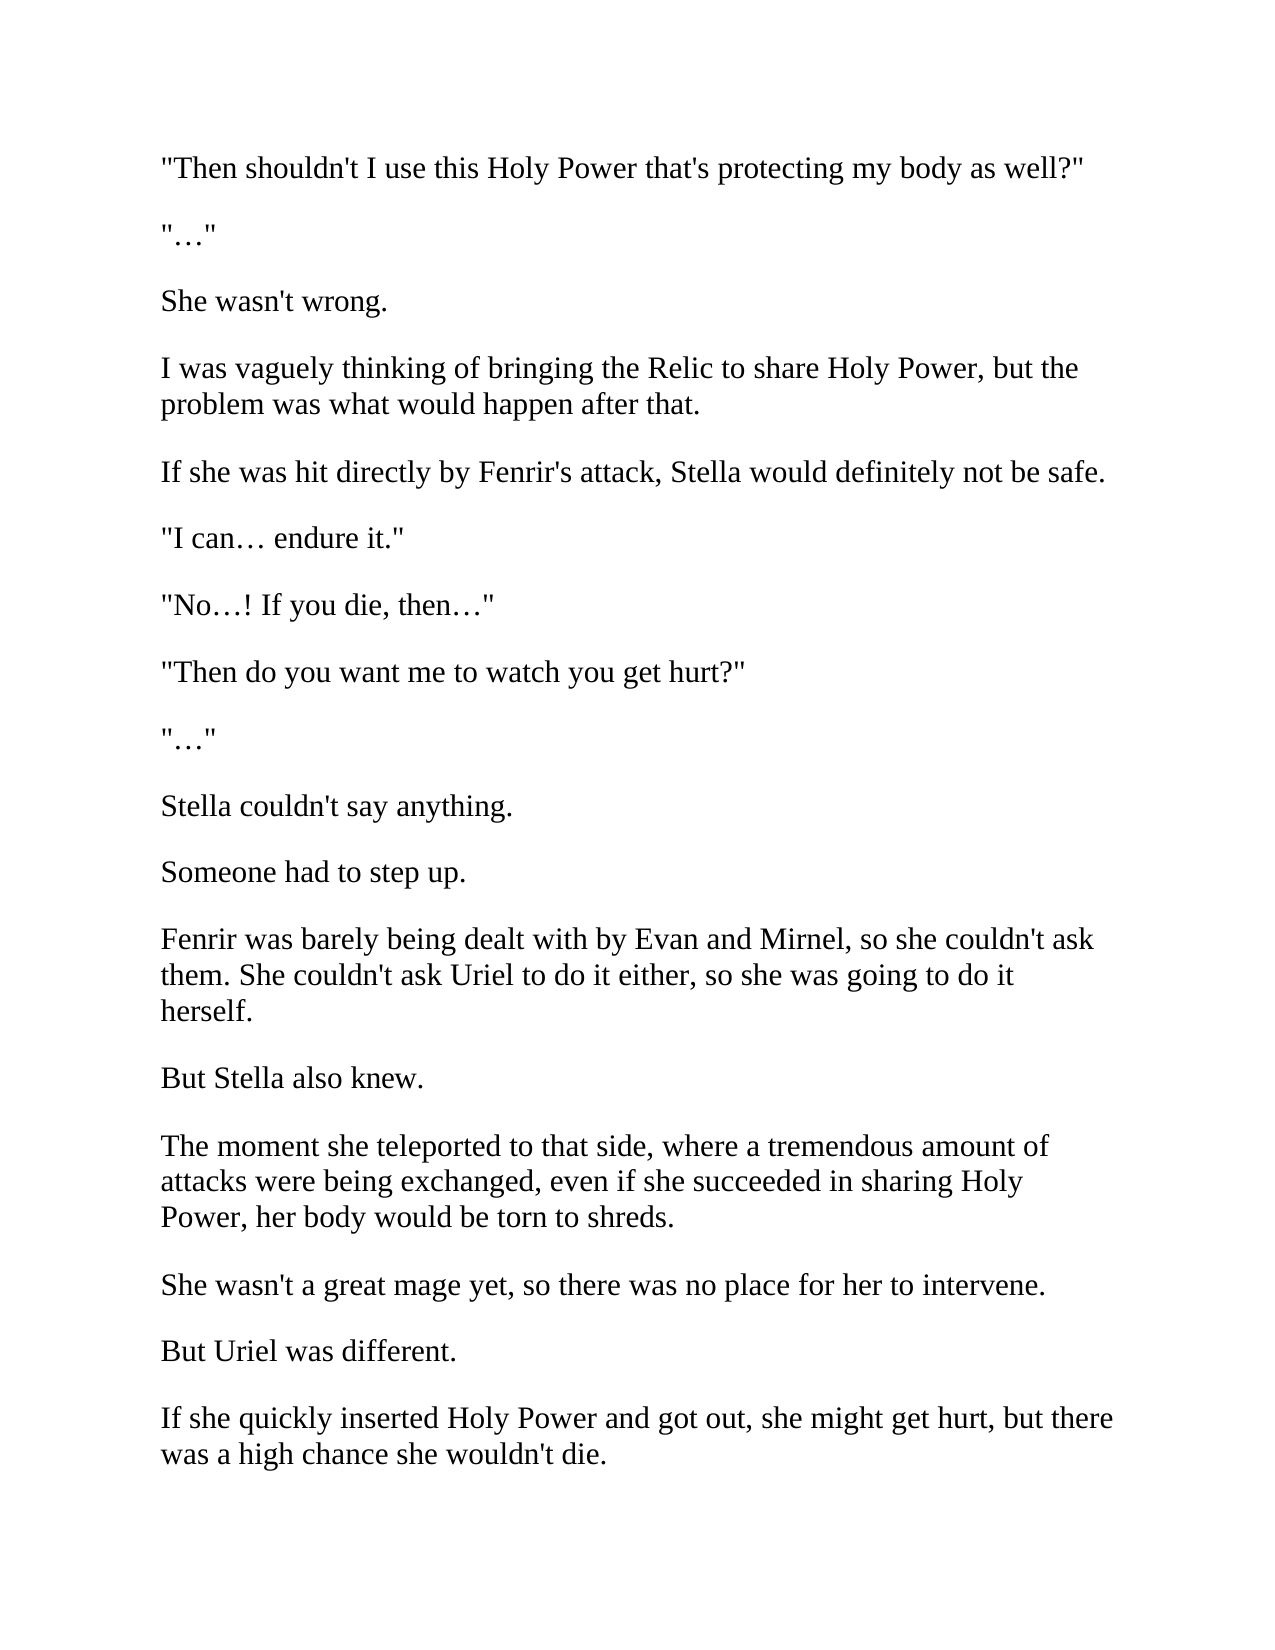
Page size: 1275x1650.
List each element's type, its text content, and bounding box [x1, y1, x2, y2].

text I was vaguely thinking of bringing the Relic to share Holy Power, but the problem was what would happen after that. [160, 349, 1127, 421]
text But Stella also knew. [160, 1059, 1127, 1096]
text Stella couldn't say anything. Someone had to step up. [160, 787, 606, 890]
text "No…! If you die, then…" [160, 586, 1127, 622]
text She wasn't a great mage yet, so there was no place for her to intervene. But Uriel was different. [160, 1266, 1062, 1368]
text The moment she teleported to that side, where a tremendous amount of attacks were being exchanged, even if she succeeded in sharing Holy Power, her body would be torn to shreds. [160, 1127, 1100, 1234]
text She wasn't wrong. [160, 282, 1127, 318]
text Fenrir was barely being dealt with by Evan and Mirnel, so she couldn't ask them. She couldn't ask Uriel to do it either, so she was going to do it herself. [160, 921, 1113, 1028]
text "Then do you want me to watch you get hurt?" "…" [160, 653, 788, 756]
text "Then shouldn't I use this Holy Power that's protecting my body as well?" "…" [160, 149, 1113, 252]
text If she quickly inserted Holy Power and got out, she might get hurt, but there was a high chance she wouldn't die. [160, 1399, 1127, 1471]
text If she was hit directly by Fenrir's attack, Stella would definitely not be safe. "I can… endure it." [160, 453, 1112, 556]
